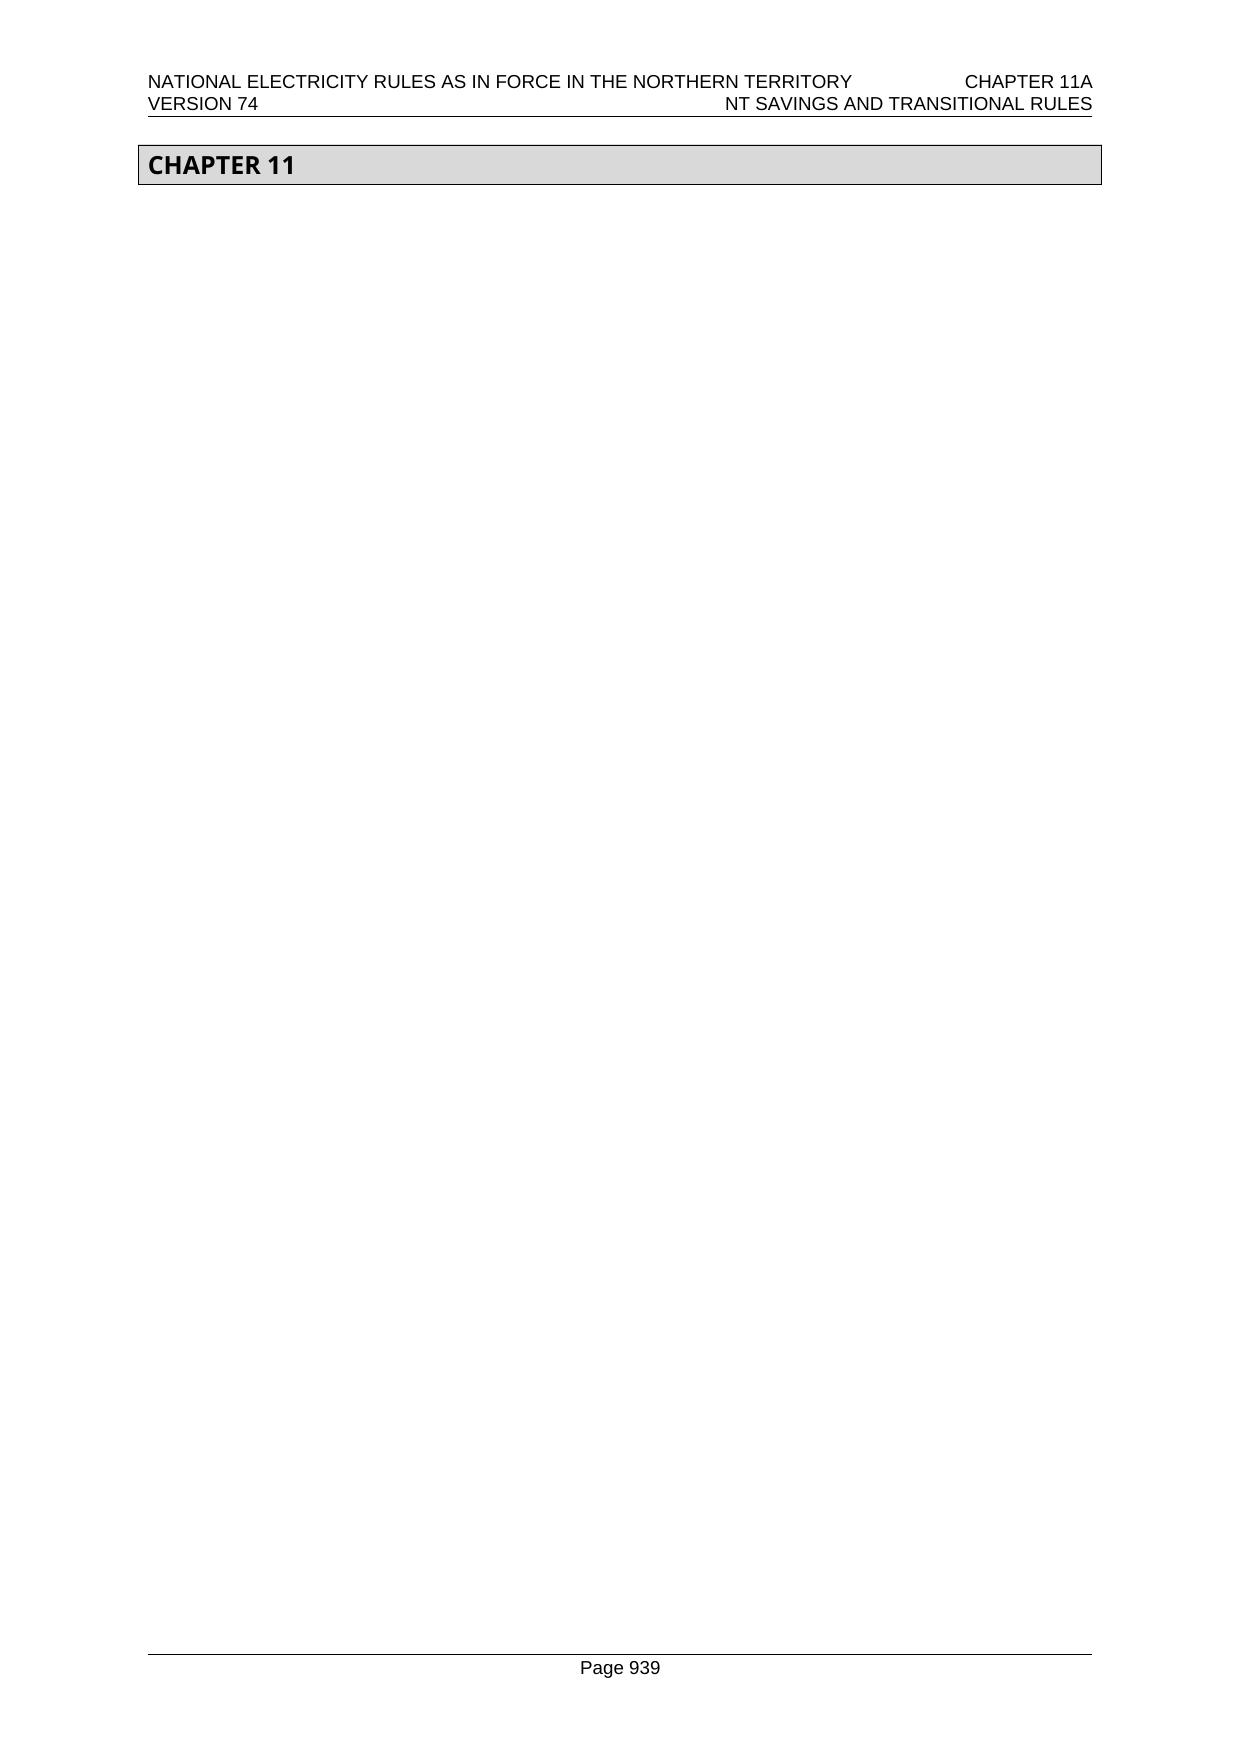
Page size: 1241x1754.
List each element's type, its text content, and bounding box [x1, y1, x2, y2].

text CHAPTER 11 [139, 146, 1101, 184]
